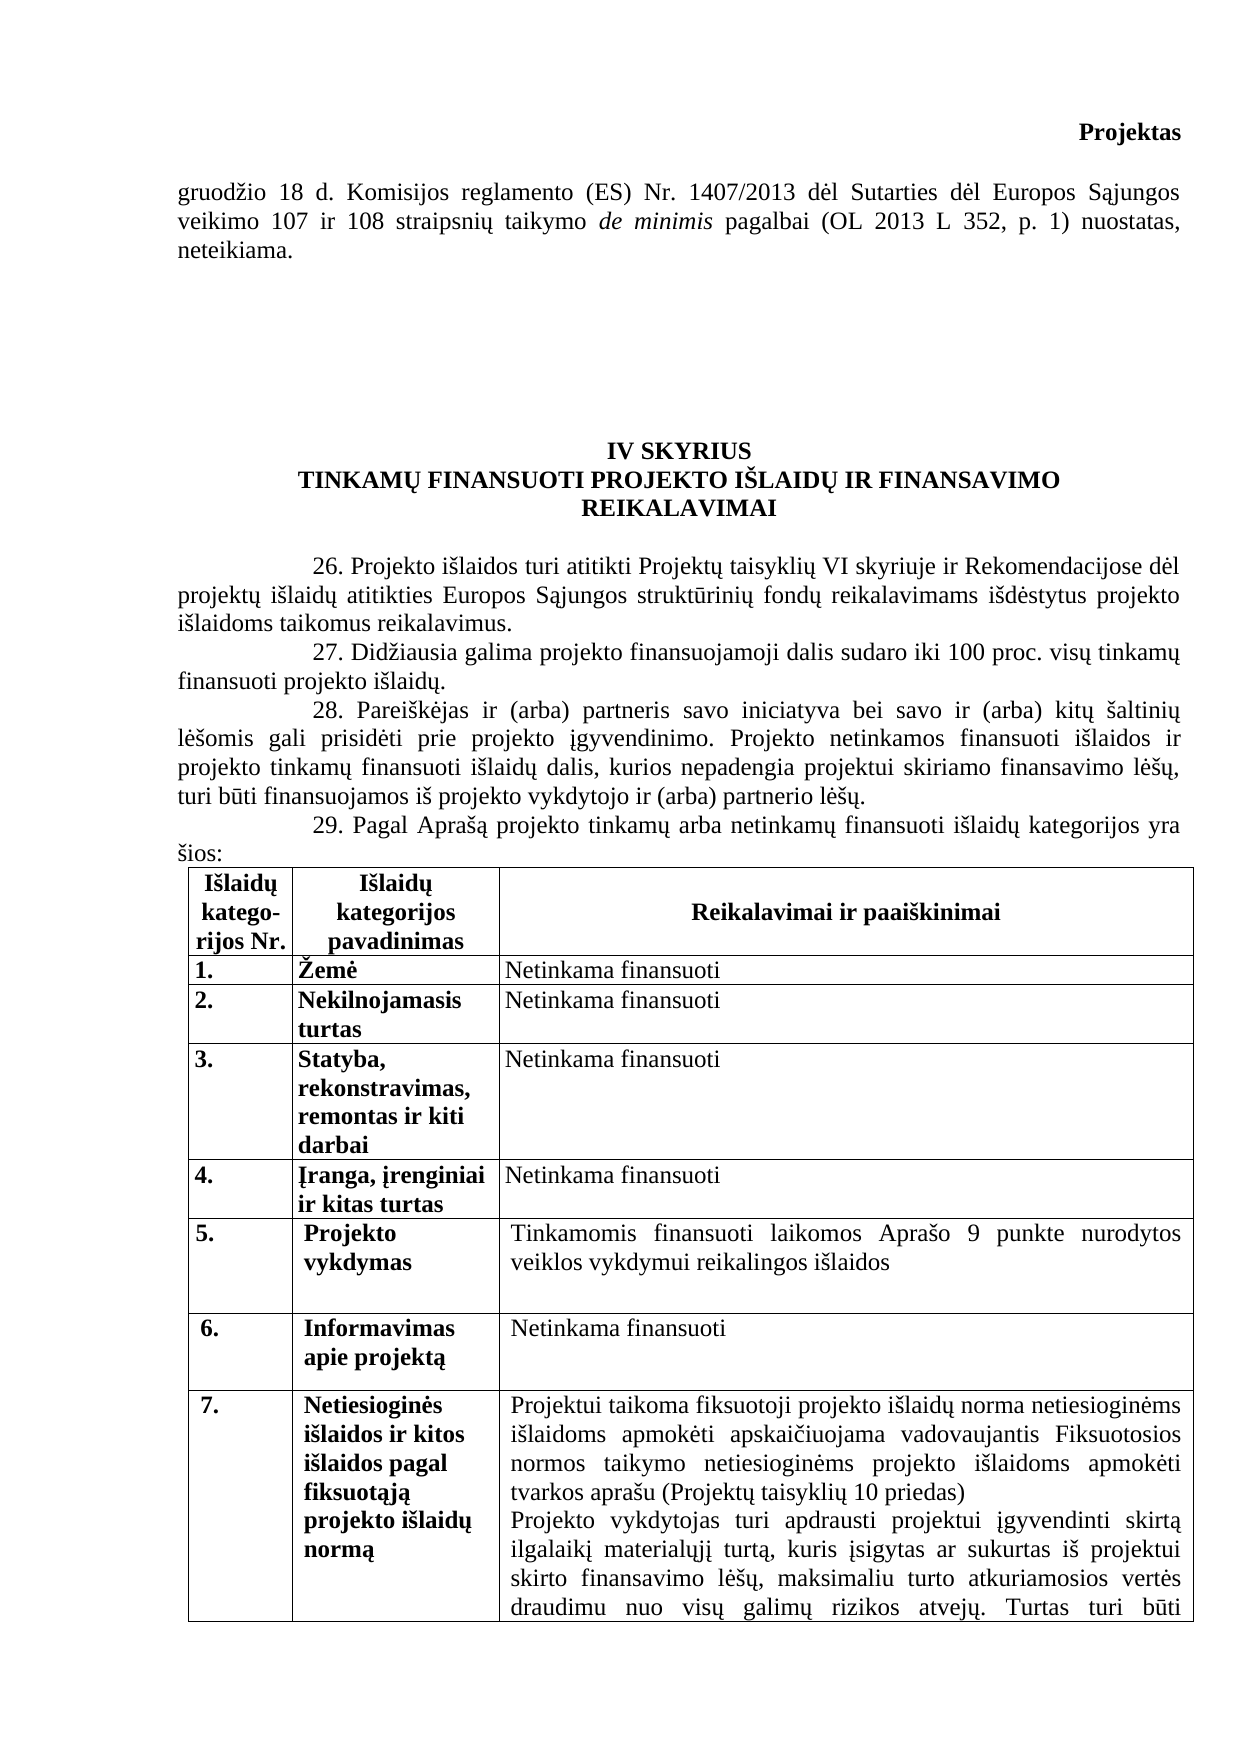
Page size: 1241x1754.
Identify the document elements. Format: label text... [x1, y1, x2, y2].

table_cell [500, 1391, 1193, 1621]
text TINKAMŲ FINANSUOTI PROJEKTO IŠLAIDŲ IR FINANSAVIMO [177, 465, 1181, 493]
table_cell 7. [189, 1391, 292, 1621]
table_cell 5. [189, 1219, 292, 1312]
table_cell Projekto vykdymas [293, 1219, 499, 1312]
table_cell Tinkamomis finansuoti laikomos Aprašo 9 punkte nurodytos veiklos vykdymui reikalingos išlaidos [500, 1219, 1193, 1312]
text IV SKYRIUS [177, 436, 1181, 465]
text 26. Projekto išlaidos turi atitikti Projektų taisyklių VI skyriuje ir Rekomendacijose dėl projektų išlaidų atitikties Europos Sąjungos struktūrinių fondų reikalavimams išdėstytus projekto išlaidoms taikomus reikalavimus. [177, 551, 1181, 637]
table_cell Žemė [293, 956, 499, 984]
table_header Išlaidų katego- rijos Nr. [189, 868, 292, 954]
text 27. Didžiausia galima projekto finansuojamoji dalis sudaro iki 100 proc. visų tinkamų finansuoti projekto išlaidų. [177, 637, 1181, 695]
table_cell Netinkama finansuoti [500, 1160, 1193, 1217]
table_header Reikalavimai ir paaiškinimai [500, 868, 1193, 954]
table_cell Nekilnojamasis turtas [293, 985, 499, 1043]
table_cell Informavimas apie projektą [293, 1314, 499, 1389]
table_cell 4. [189, 1160, 292, 1217]
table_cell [293, 1391, 499, 1621]
table_cell 1. [189, 956, 292, 984]
text 28. Pareiškėjas ir (arba) partneris savo iniciatyva bei savo ir (arba) kitų šaltinių lėšomis gali prisidėti prie projekto įgyvendinimo. Projekto netinkamos finansuoti išlaidos ir projekto tinkamų finansuoti išlaidų dalis, kurios nepadengia projektui skiriamo finansavimo lėšų, turi būti finansuojamos iš projekto vykdytojo ir (arba) partnerio lėšų. [177, 695, 1181, 810]
text REIKALAVIMAI [177, 493, 1181, 522]
table_cell Netinkama finansuoti [500, 985, 1193, 1043]
table_cell Įranga, įrenginiai ir kitas turtas [293, 1160, 499, 1217]
table_cell Netinkama finansuoti [500, 1044, 1193, 1159]
table_cell 3. [189, 1044, 292, 1159]
table_cell 6. [189, 1314, 292, 1389]
table_cell Netinkama finansuoti [500, 956, 1193, 984]
table_cell 2. [189, 985, 292, 1043]
table_cell Netinkama finansuoti [500, 1314, 1193, 1389]
table_cell Statyba, rekonstravimas, remontas ir kiti darbai [293, 1044, 499, 1159]
text 29. Pagal Aprašą projekto tinkamų arba netinkamų finansuoti išlaidų kategorijos yra šios: [177, 810, 1181, 867]
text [177, 177, 1181, 263]
table_header Išlaidų kategorijos pavadinimas [293, 868, 499, 954]
